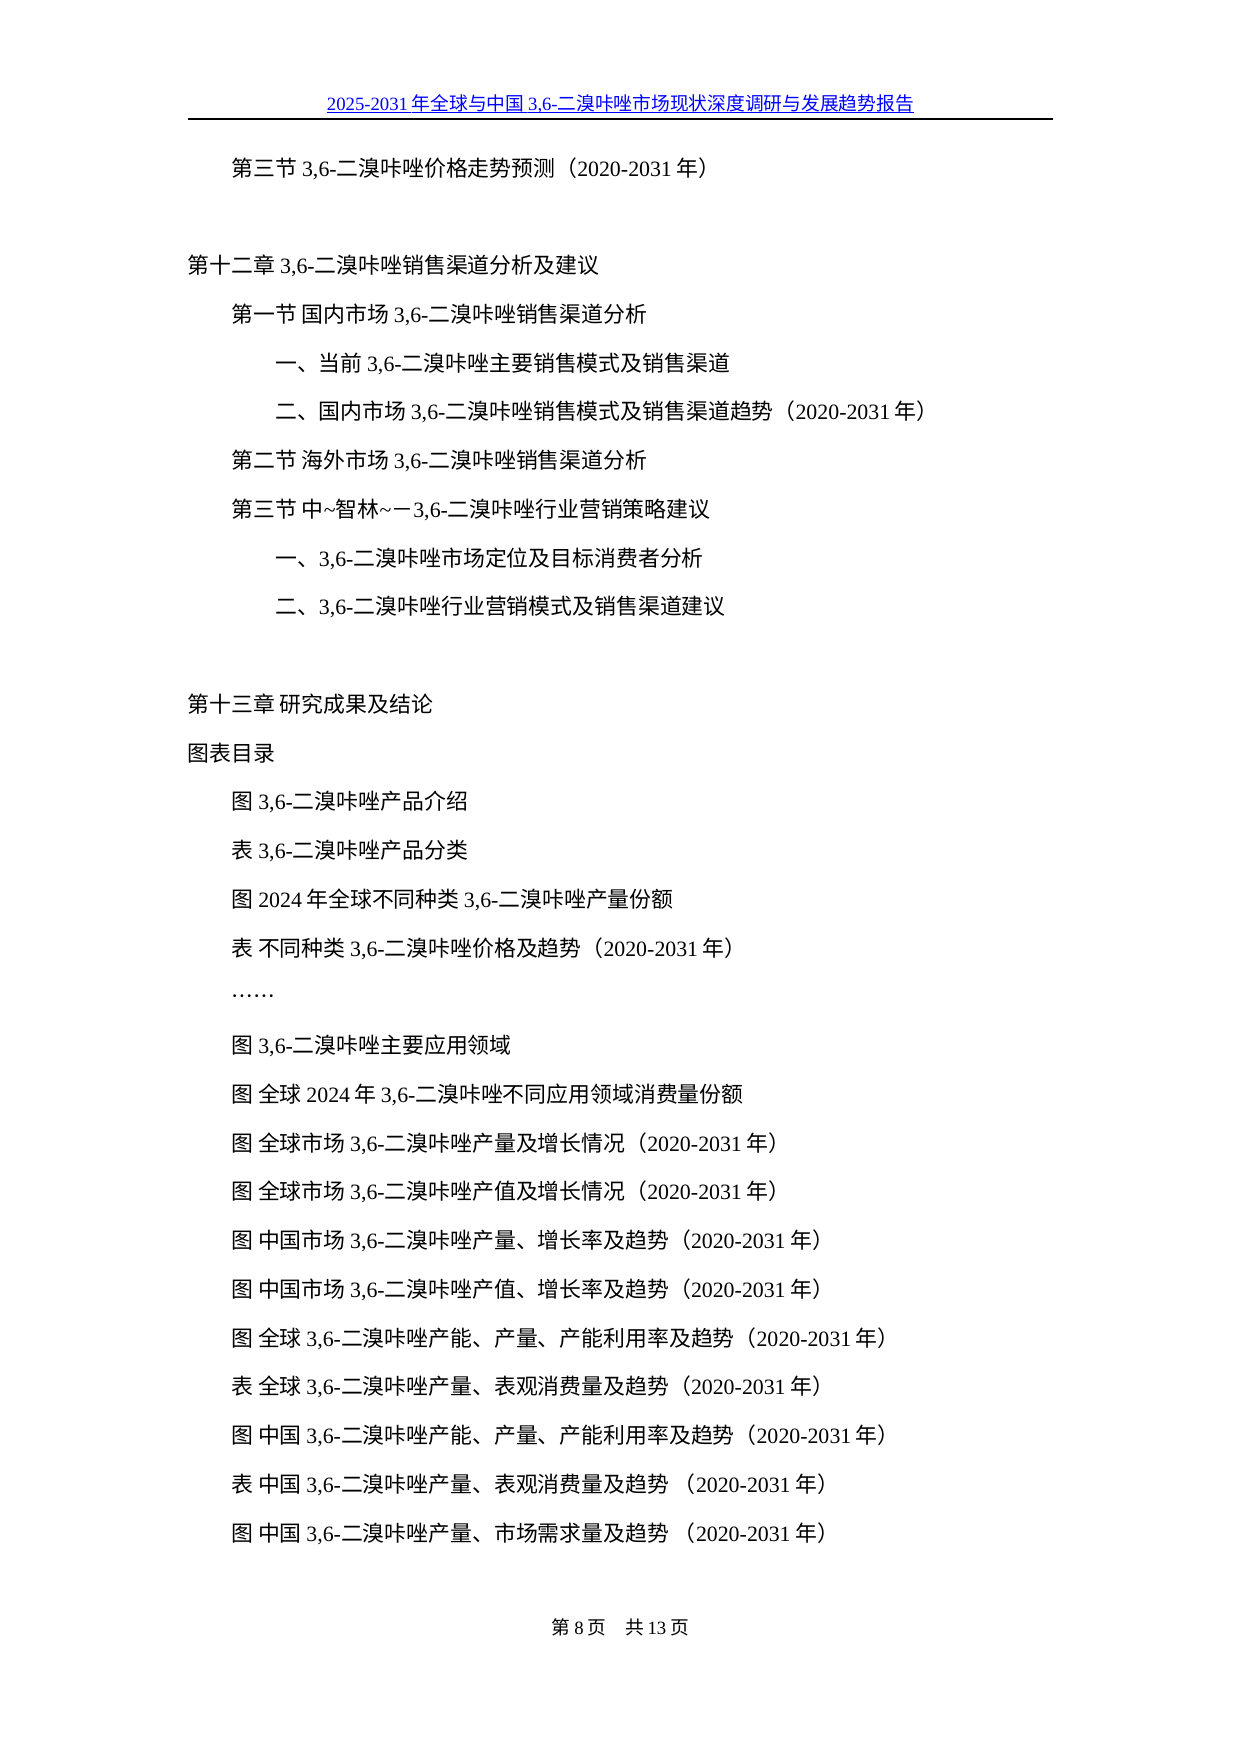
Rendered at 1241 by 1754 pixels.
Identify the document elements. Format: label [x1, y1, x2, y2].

text [187, 150, 1053, 1548]
